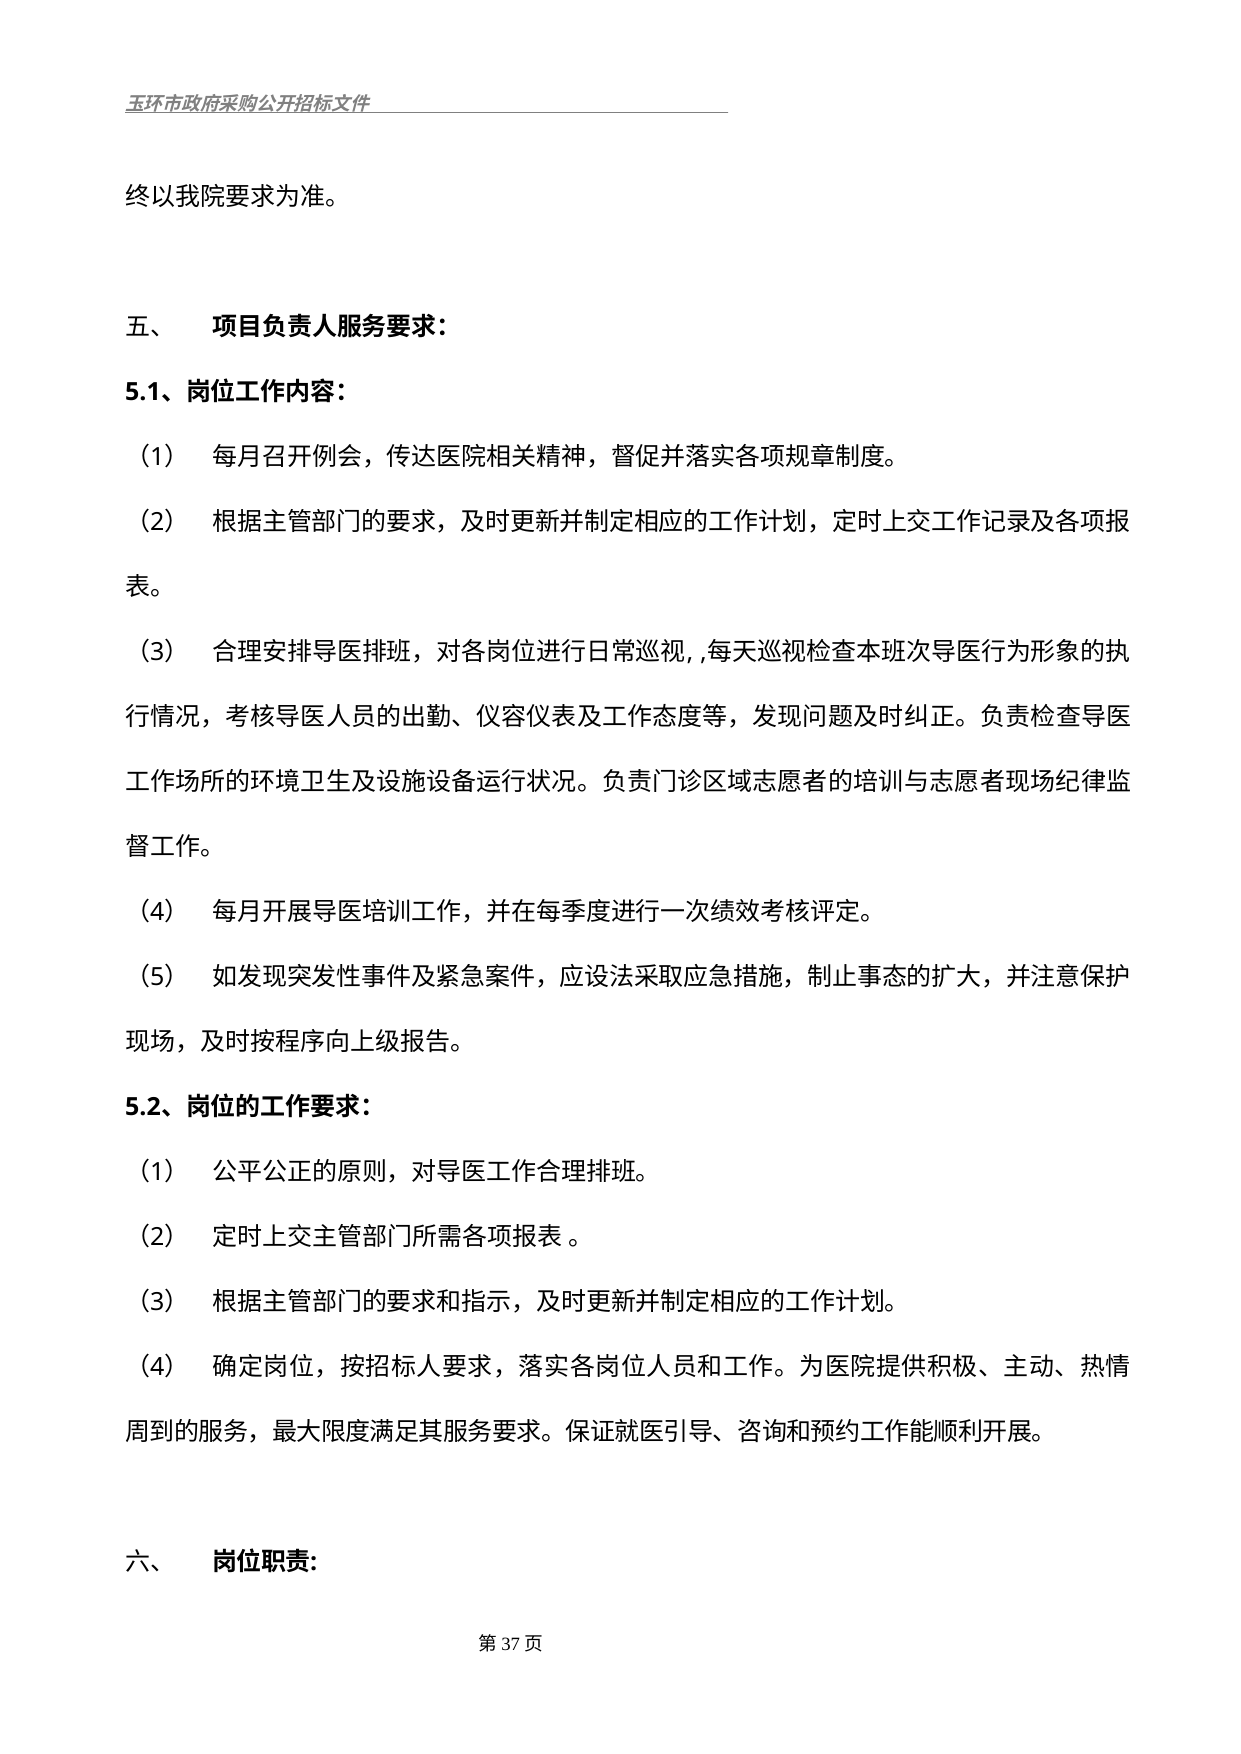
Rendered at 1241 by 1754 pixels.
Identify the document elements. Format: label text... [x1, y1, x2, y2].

list 每月开展导医培训工作，并在每季度进行一次绩效考核评定。 [125, 877, 1131, 942]
list 合理安排导医排班，对各岗位进行日常巡视, ,每天巡视检查本班次导医行为形象的执行情况，考核导医人员的出勤、仪容仪表及工作态度等，发现问题及时纠正。负责检查导医工作场所的环境卫生及设施设备运行状况。负责门诊区域志愿者的培训与志愿者现场纪律监督工作。 [125, 617, 1131, 877]
list 根据主管部门的要求，及时更新并制定相应的工作计划，定时上交工作记录及各项报表。 [125, 487, 1131, 617]
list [125, 162, 1131, 227]
list 如发现突发性事件及紧急案件，应设法采取应急措施，制止事态的扩大，并注意保护现场，及时按程序向上级报告。 [125, 942, 1131, 1072]
list 确定岗位，按招标人要求，落实各岗位人员和工作。为医院提供积极、主动、热情、周到的服务，最大限度满足其服务要求。保证就医引导、咨询和预约工作能顺利开展。 [125, 1332, 1131, 1462]
list 项目负责人服务要求： [125, 292, 1131, 357]
list 公平公正的原则，对导医工作合理排班。 [125, 1137, 1131, 1202]
text 5.1、岗位工作内容： [125, 357, 1131, 422]
list 根据主管部门的要求和指示，及时更新并制定相应的工作计划。 [125, 1267, 1131, 1332]
list 定时上交主管部门所需各项报表 。 [125, 1202, 1131, 1267]
text 5.2、岗位的工作要求： [125, 1072, 1131, 1137]
list 每月召开例会，传达医院相关精神，督促并落实各项规章制度。 [125, 422, 1131, 487]
list 岗位职责: [125, 1527, 1131, 1592]
